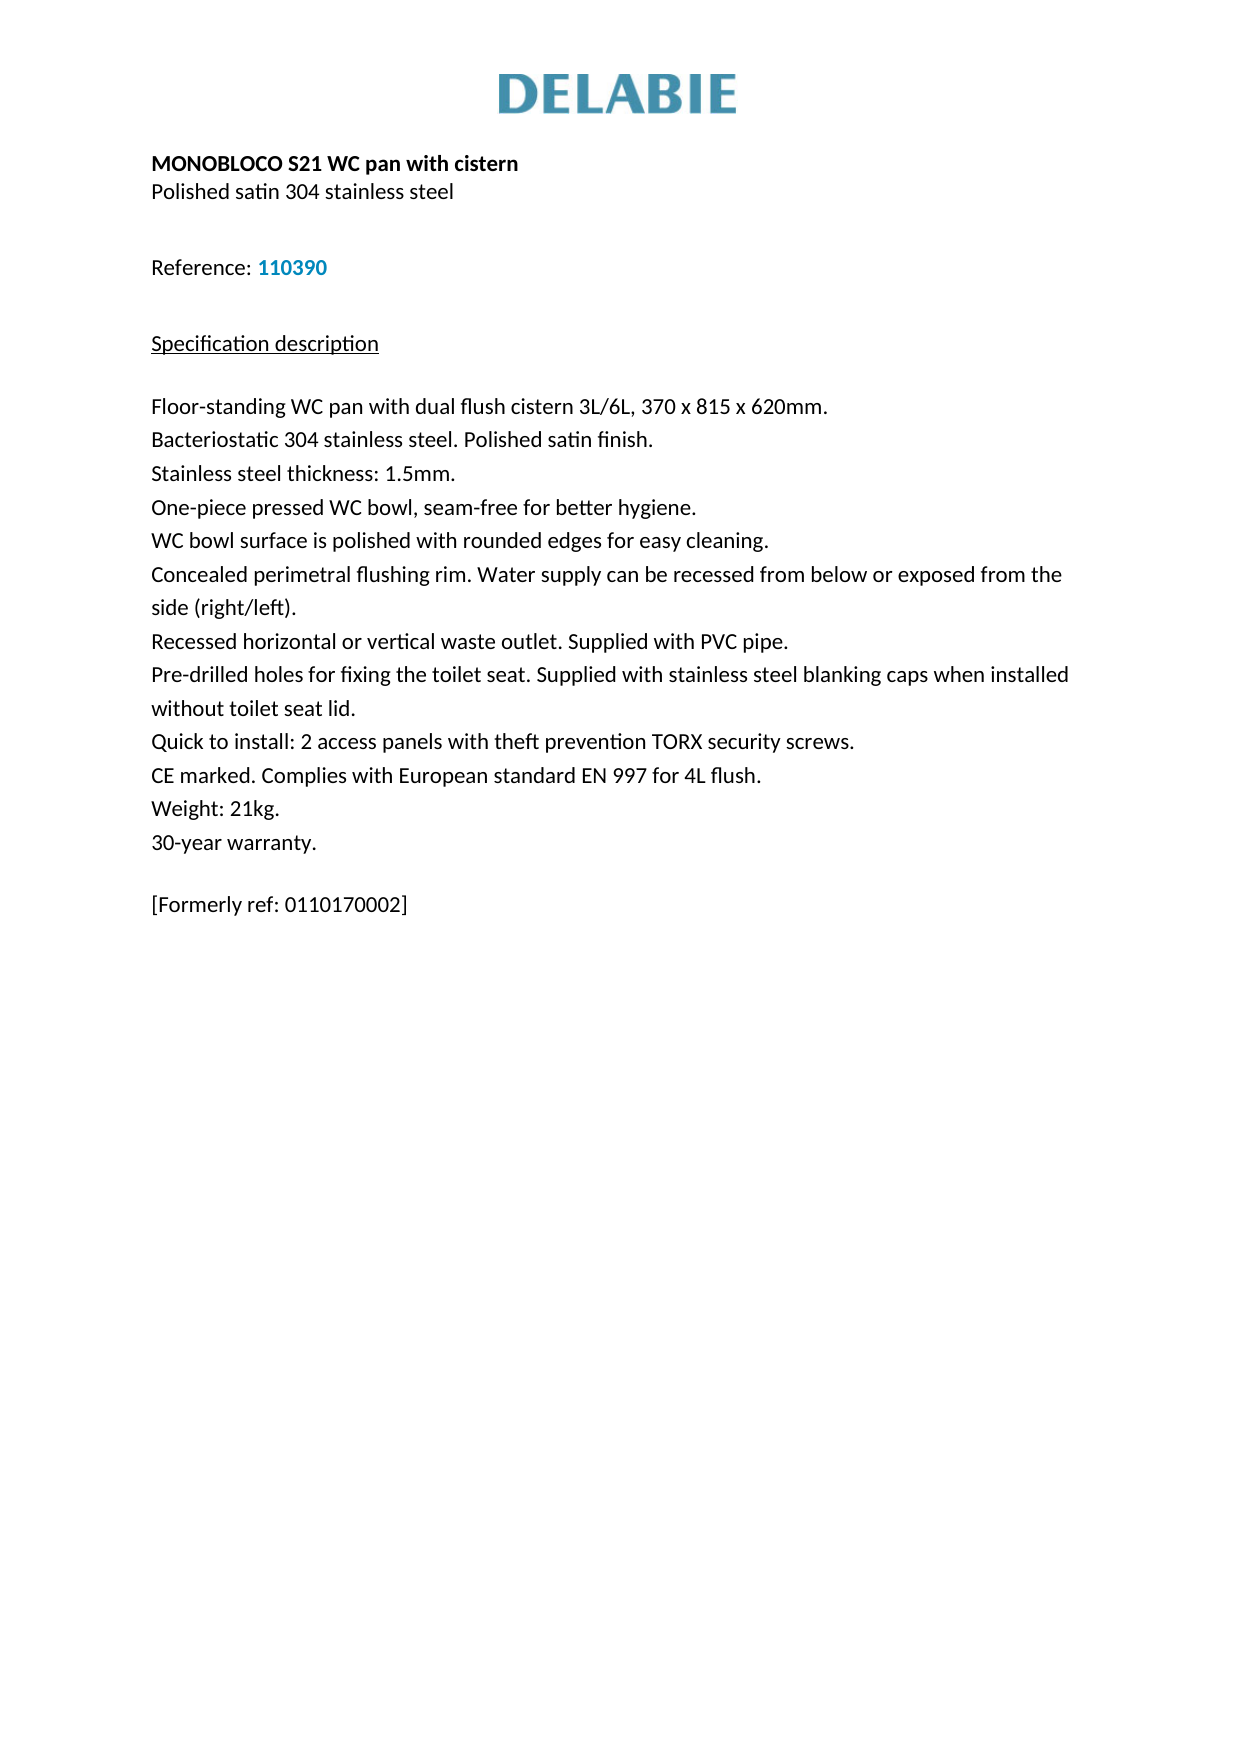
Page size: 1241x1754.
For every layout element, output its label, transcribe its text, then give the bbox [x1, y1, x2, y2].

text WC bowl surface is polished with rounded edges for easy cleaning. [151, 526, 1084, 554]
text Pre-drilled holes for fixing the toilet seat. Supplied with stainless steel blanking caps when installed without toilet seat lid. [151, 660, 1084, 722]
text Stainless steel thickness: 1.5mm. [151, 459, 1084, 487]
text One-piece pressed WC bowl, seam-free for better hygiene. [151, 493, 1084, 521]
text Bacteriostatic 304 stainless steel. Polished satin finish. [151, 426, 1084, 453]
text Specification description [151, 329, 1084, 357]
text [Formerly ref: 0110170002] [151, 890, 1084, 918]
text 30-year warranty. [151, 828, 1084, 856]
text Polished satin 304 stainless steel [151, 177, 1084, 205]
text Concealed perimetral flushing rim. Water supply can be recessed from below or exposed from the side (right/left). [151, 560, 1084, 621]
text Weight: 21kg. [151, 794, 1084, 822]
picture [497, 74, 738, 114]
text Recessed horizontal or vertical waste outlet. Supplied with PVC pipe. [151, 627, 1084, 655]
text MONOBLOCO S21 WC pan with cistern [151, 149, 1084, 177]
text CE marked. Complies with European standard EN 997 for 4L flush. [151, 761, 1084, 789]
text Reference: 110390 [151, 253, 1084, 281]
text Floor-standing WC pan with dual flush cistern 3L/6L, 370 x 815 x 620mm. [151, 392, 1084, 420]
text Quick to install: 2 access panels with theft prevention TORX security screws. [151, 727, 1084, 755]
